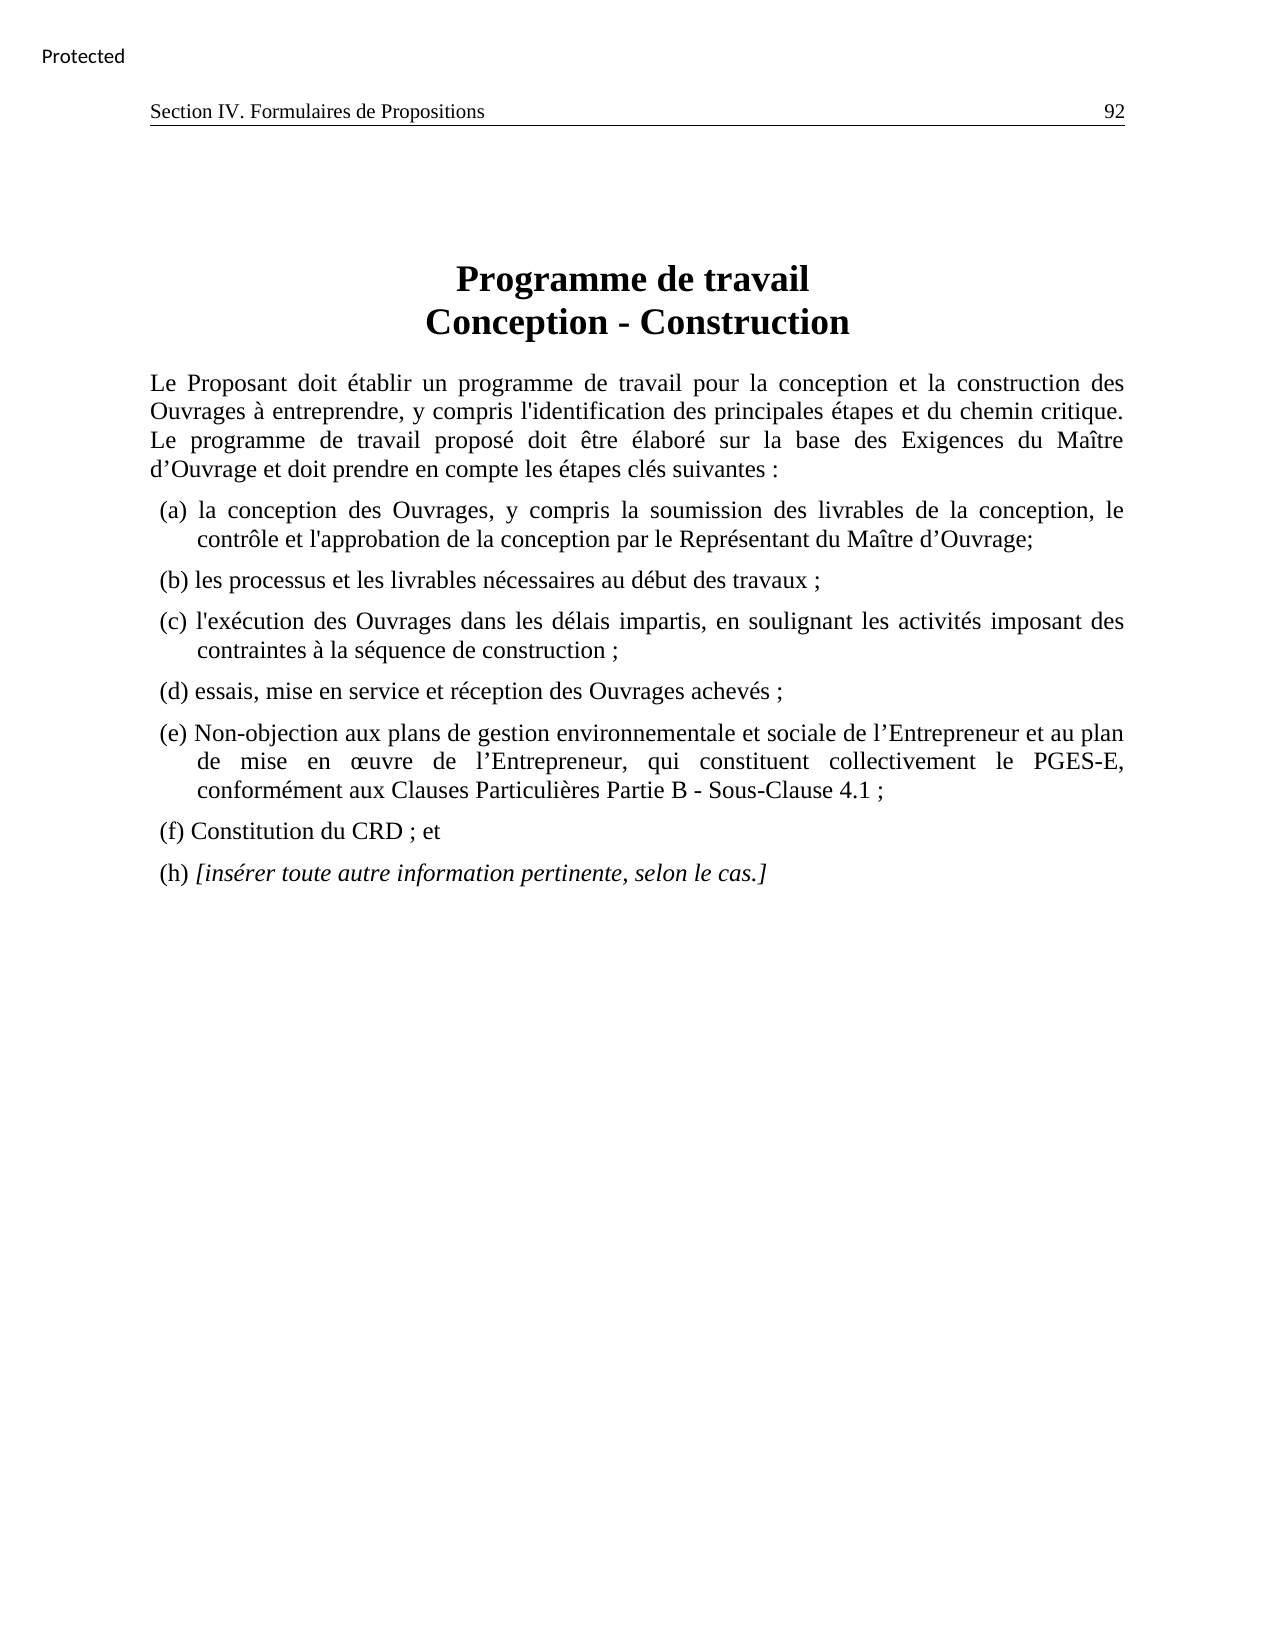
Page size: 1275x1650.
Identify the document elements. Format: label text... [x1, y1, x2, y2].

text (b) les processus et les livrables nécessaires au début des travaux ; [159, 565, 1125, 594]
text (d) essais, mise en service et réception des Ouvrages achevés ; [159, 676, 1125, 705]
text (e) Non-objection aux plans de gestion environnementale et sociale de l’Entrepreneur et au plan de mise en œuvre de l’Entrepreneur, qui constituent collectivement le PGES-E, conformément aux Clauses Particulières Partie B - Sous-Clause 4.1 ; [159, 718, 1125, 804]
text Le Proposant doit établir un programme de travail pour la conception et la construction des Ouvrages à entreprendre, y compris l'identification des principales étapes et du chemin critique. Le programme de travail proposé doit être élaboré sur la base des Exigences du Maître d’Ouvrage et doit prendre en compte les étapes clés suivantes : [150, 368, 1125, 483]
text Programme de travail Conception - Construction [150, 256, 1125, 343]
text (c) l'exécution des Ouvrages dans les délais impartis, en soulignant les activités imposant des contraintes à la séquence de construction ; [159, 606, 1125, 664]
text (f) Constitution du CRD ; et [159, 816, 1125, 845]
text (h) [insérer toute autre information pertinente, selon le cas.] [159, 858, 1125, 886]
text (a) la conception des Ouvrages, y compris la soumission des livrables de la conception, le contrôle et l'approbation de la conception par le Représentant du Maître d’Ouvrage; [159, 495, 1125, 553]
